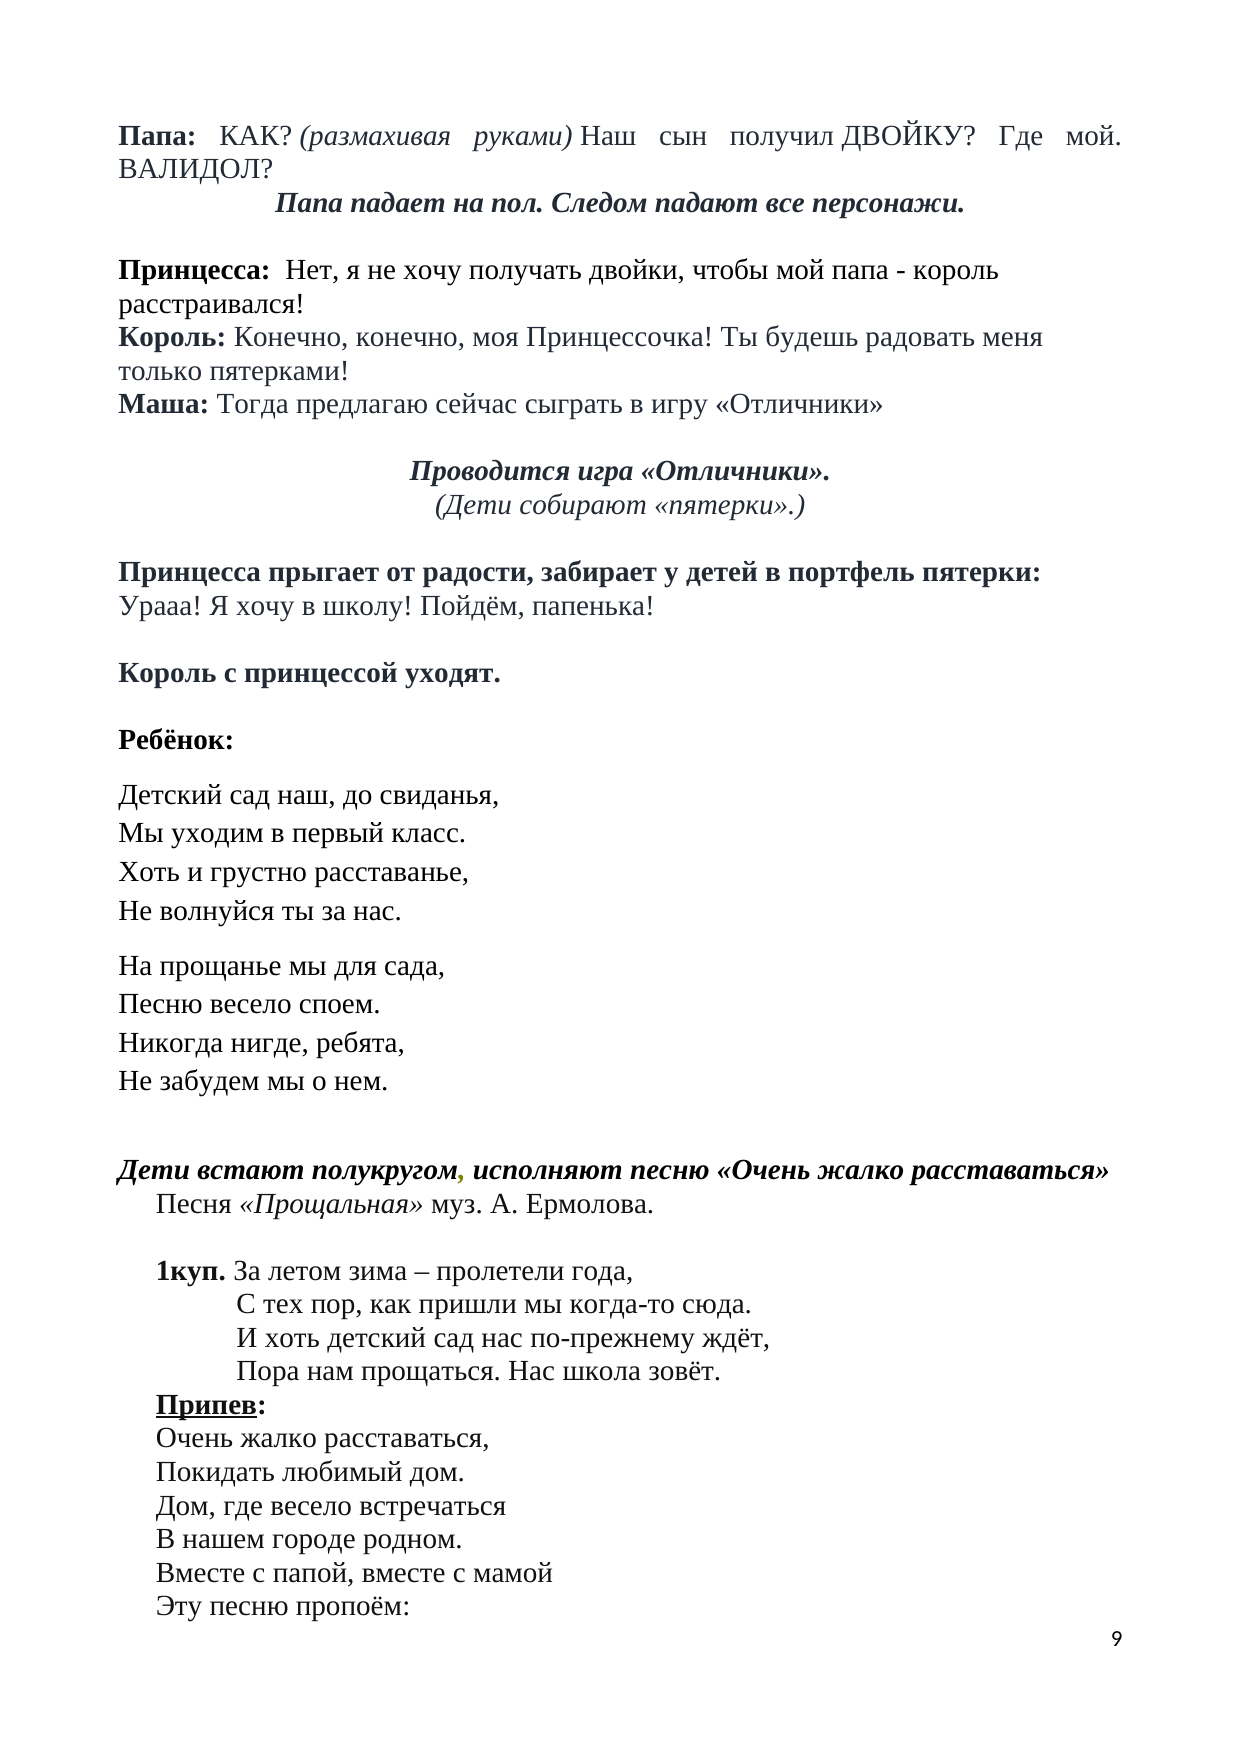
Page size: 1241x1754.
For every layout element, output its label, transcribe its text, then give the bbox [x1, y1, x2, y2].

text Ребёнок: [118, 722, 1122, 755]
text Папа: КАК? (размахивая руками) Наш сын получил ДВОЙКУ? Где мой. ВАЛИДОЛ? [118, 118, 1122, 185]
text (Дети собирают «пятерки».) [118, 487, 1122, 521]
text Король: Конечно, конечно, моя Принцессочка! Ты будешь радовать меня только пятерками! [118, 319, 1122, 386]
text Проводится игра «Отличники». [118, 453, 1122, 487]
text Очень жалко расставаться, [118, 1421, 1122, 1454]
text Вместе с папой, вместе с мамой [118, 1555, 1122, 1588]
text Детский сад наш, до свиданья, Мы уходим в первый класс. Хоть и грустно расставанье, Не волнуйся ты за нас. [118, 777, 1122, 926]
text Маша: Тогда предлагаю сейчас сыграть в игру «Отличники» [118, 386, 1122, 420]
text И хоть детский сад нас по-прежнему ждёт, [118, 1320, 1122, 1353]
text Принцесса прыгает от радости, забирает у детей в портфель пятерки: Урааа! Я хочу в школу! Пойдём, папенька! [118, 554, 1122, 621]
text 1куп. За летом зима – пролетели года, [118, 1253, 1122, 1286]
text Король с принцессой уходят. [118, 655, 1122, 688]
text Принцесса: Нет, я не хочу получать двойки, чтобы мой папа - король расстраивался! [118, 252, 1122, 319]
text В нашем городе родном. [118, 1521, 1122, 1555]
text Эту песню пропоём: [118, 1588, 1122, 1622]
text Песня «Прощальная» муз. А. Ермолова. [118, 1186, 1122, 1219]
text Папа падает на пол. Следом падают все персонажи. [118, 185, 1122, 219]
text Припев: [118, 1387, 1122, 1421]
text Покидать любимый дом. [118, 1454, 1122, 1488]
text На прощанье мы для сада, Песню весело споем. Никогда нигде, ребята, Не забудем мы о нем. [118, 948, 1122, 1097]
text С тех пор, как пришли мы когда-то сюда. [118, 1286, 1122, 1320]
text Дети встают полукругом, исполняют песню «Очень жалко расставаться» [118, 1152, 1122, 1186]
text Пора нам прощаться. Нас школа зовёт. [118, 1353, 1122, 1387]
text Дом, где весело встречаться [118, 1488, 1122, 1521]
